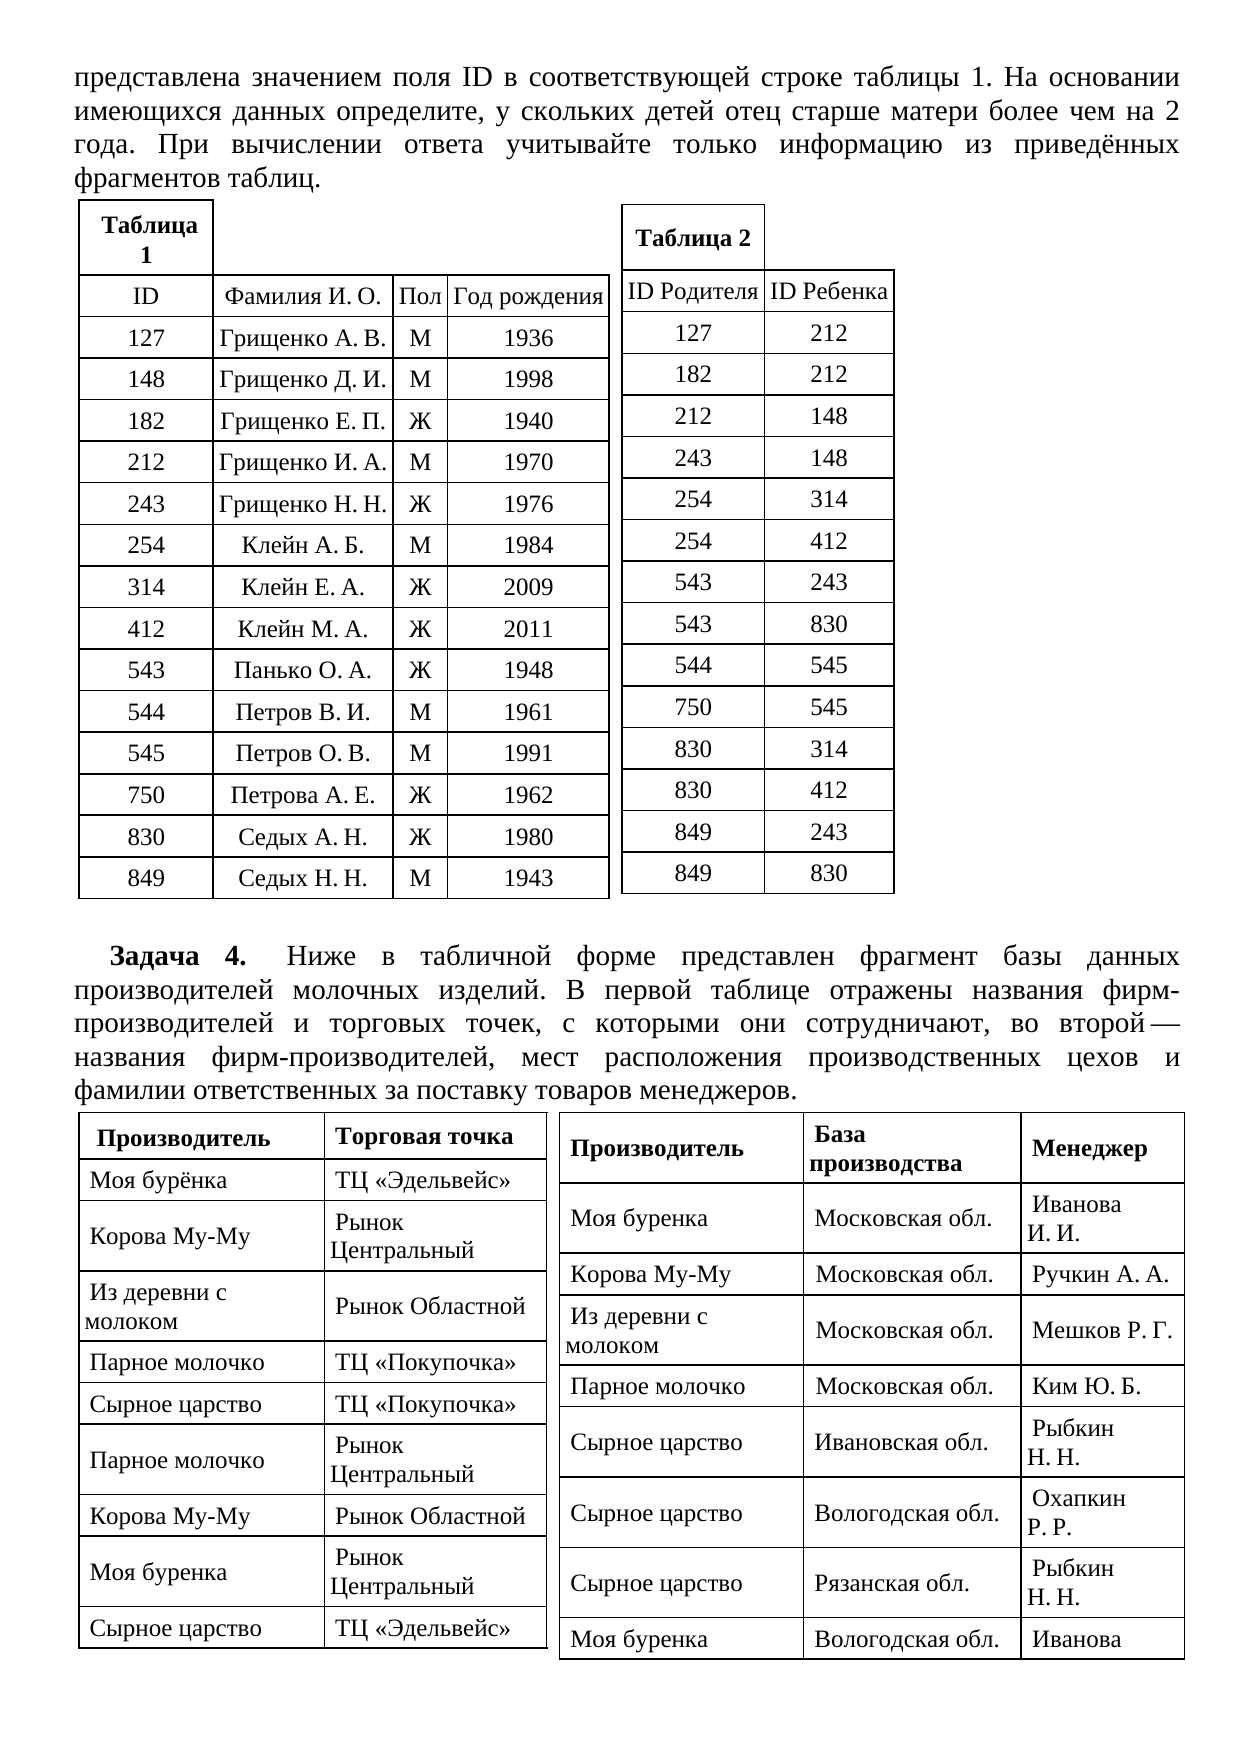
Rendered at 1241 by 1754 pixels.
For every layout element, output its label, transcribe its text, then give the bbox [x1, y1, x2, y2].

table_header [72, 1106, 553, 1665]
table_header [72, 193, 615, 905]
table_header [553, 1106, 1191, 1665]
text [74, 59, 1181, 193]
text Задача 4. Ниже в табличной форме представлен фрагмент базы данных производителей молочных изделий. В первой таблице отражены названия фирм-производителей и торговых точек, с которыми они сотрудничают, во второй — названия фирм-производителей, мест расположения производственных цехов и фамилии ответственных за поставку товаров менеджеров. [74, 938, 1181, 1106]
table_header [615, 193, 900, 905]
